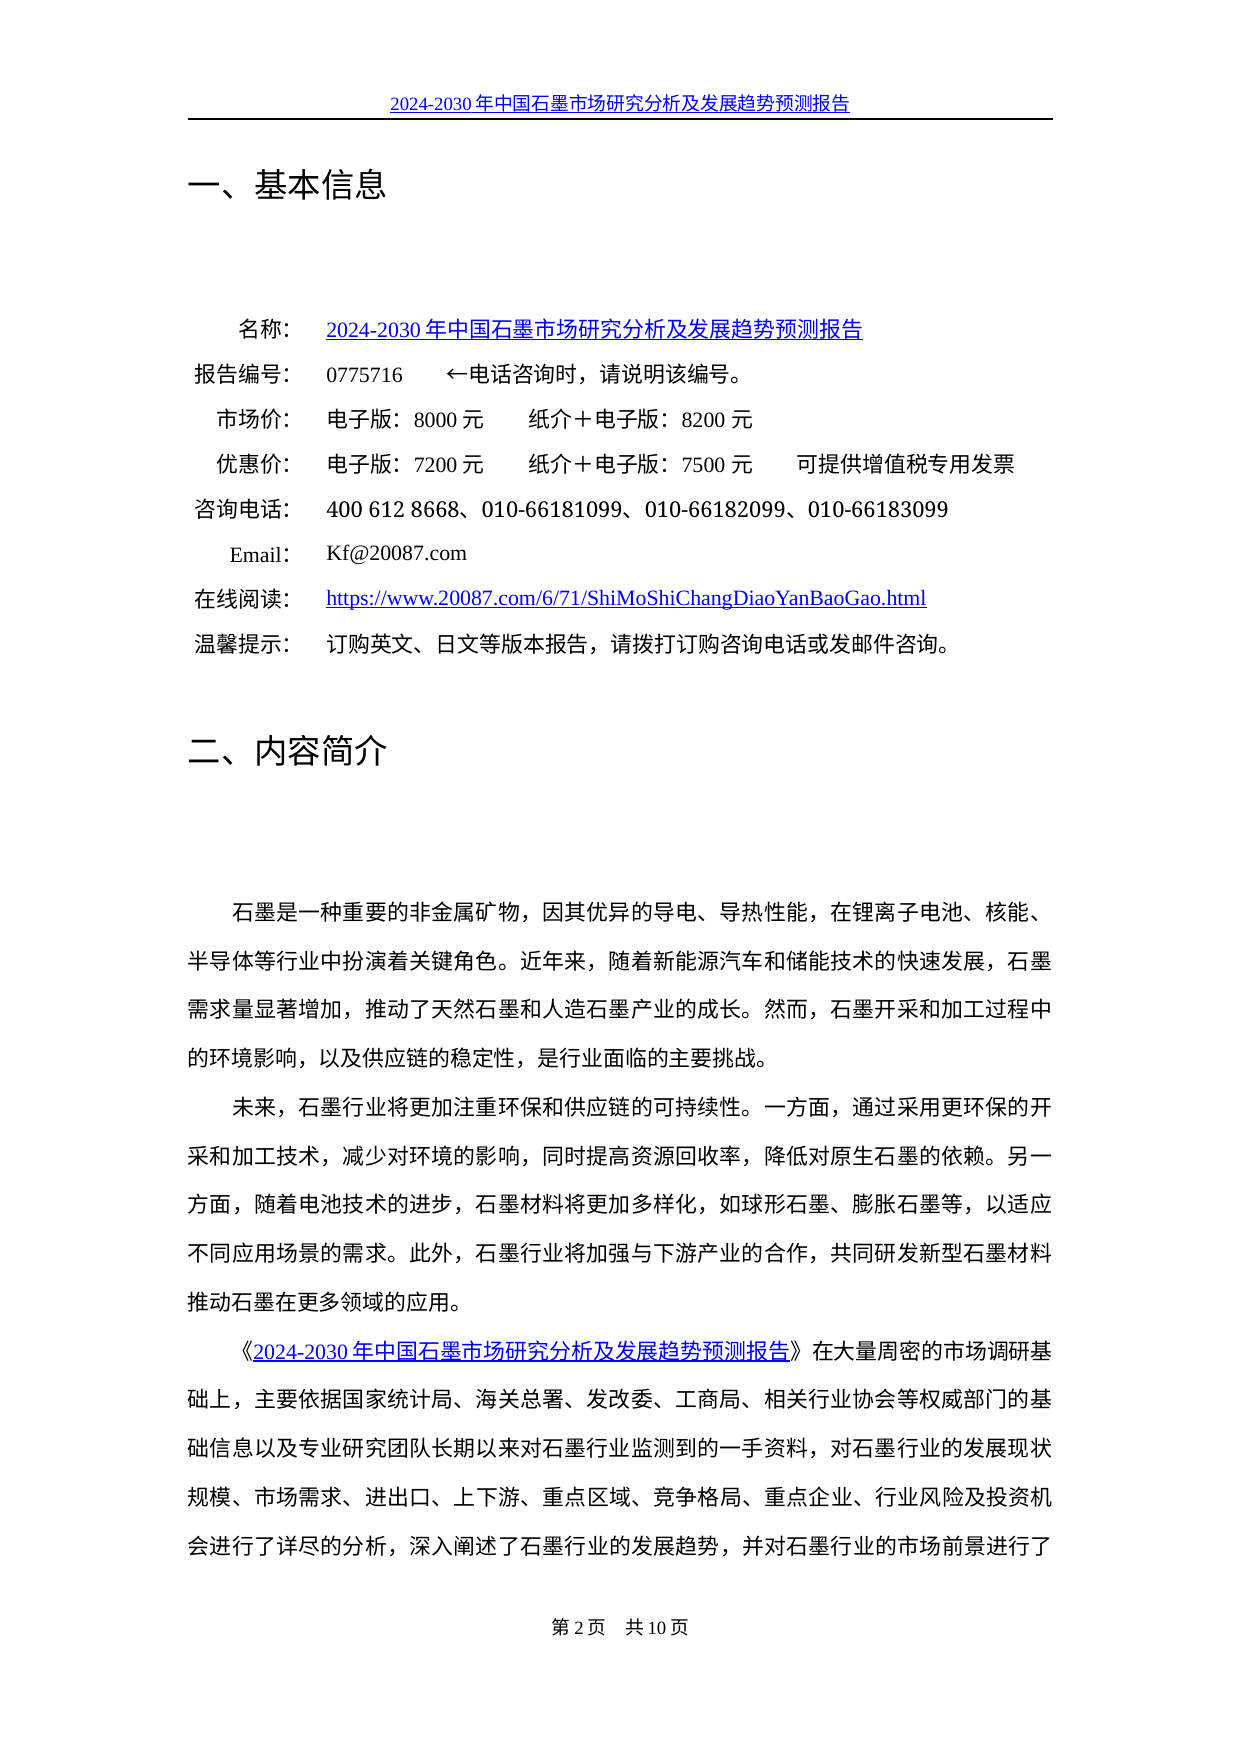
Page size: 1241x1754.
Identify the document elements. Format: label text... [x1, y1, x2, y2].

table_header 2024-2030年中国石墨市场研究分析及发展趋势预测报告 [315, 312, 1073, 357]
table_cell Kf@20087.com [315, 537, 1073, 582]
table_cell 电子版：7200 元 纸介＋电子版：7500 元 可提供增值税专用发票 [315, 447, 1073, 492]
table_cell 咨询电话： [167, 492, 315, 537]
table_header 名称： [167, 312, 315, 357]
title 一、基本信息 [187, 150, 1053, 215]
title 二、内容简介 [187, 717, 1053, 782]
table_cell [315, 582, 1073, 627]
table_cell 在线阅读： [167, 582, 315, 627]
table_cell 温馨提示： [167, 627, 315, 672]
table_cell 0775716 ←电话咨询时，请说明该编号。 [315, 357, 1073, 402]
table_cell 电子版：8000 元 纸介＋电子版：8200 元 [315, 402, 1073, 447]
table_cell 400 612 8668、010-66181099、010-66182099、010-66183099 [315, 492, 1073, 537]
table_cell 报告编号： [167, 357, 315, 402]
table_cell Email： [167, 537, 315, 582]
table_cell 市场价： [167, 402, 315, 447]
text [187, 894, 1053, 1561]
table_cell 订购英文、日文等版本报告，请拨打订购咨询电话或发邮件咨询。 [315, 627, 1073, 672]
table_cell 优惠价： [167, 447, 315, 492]
